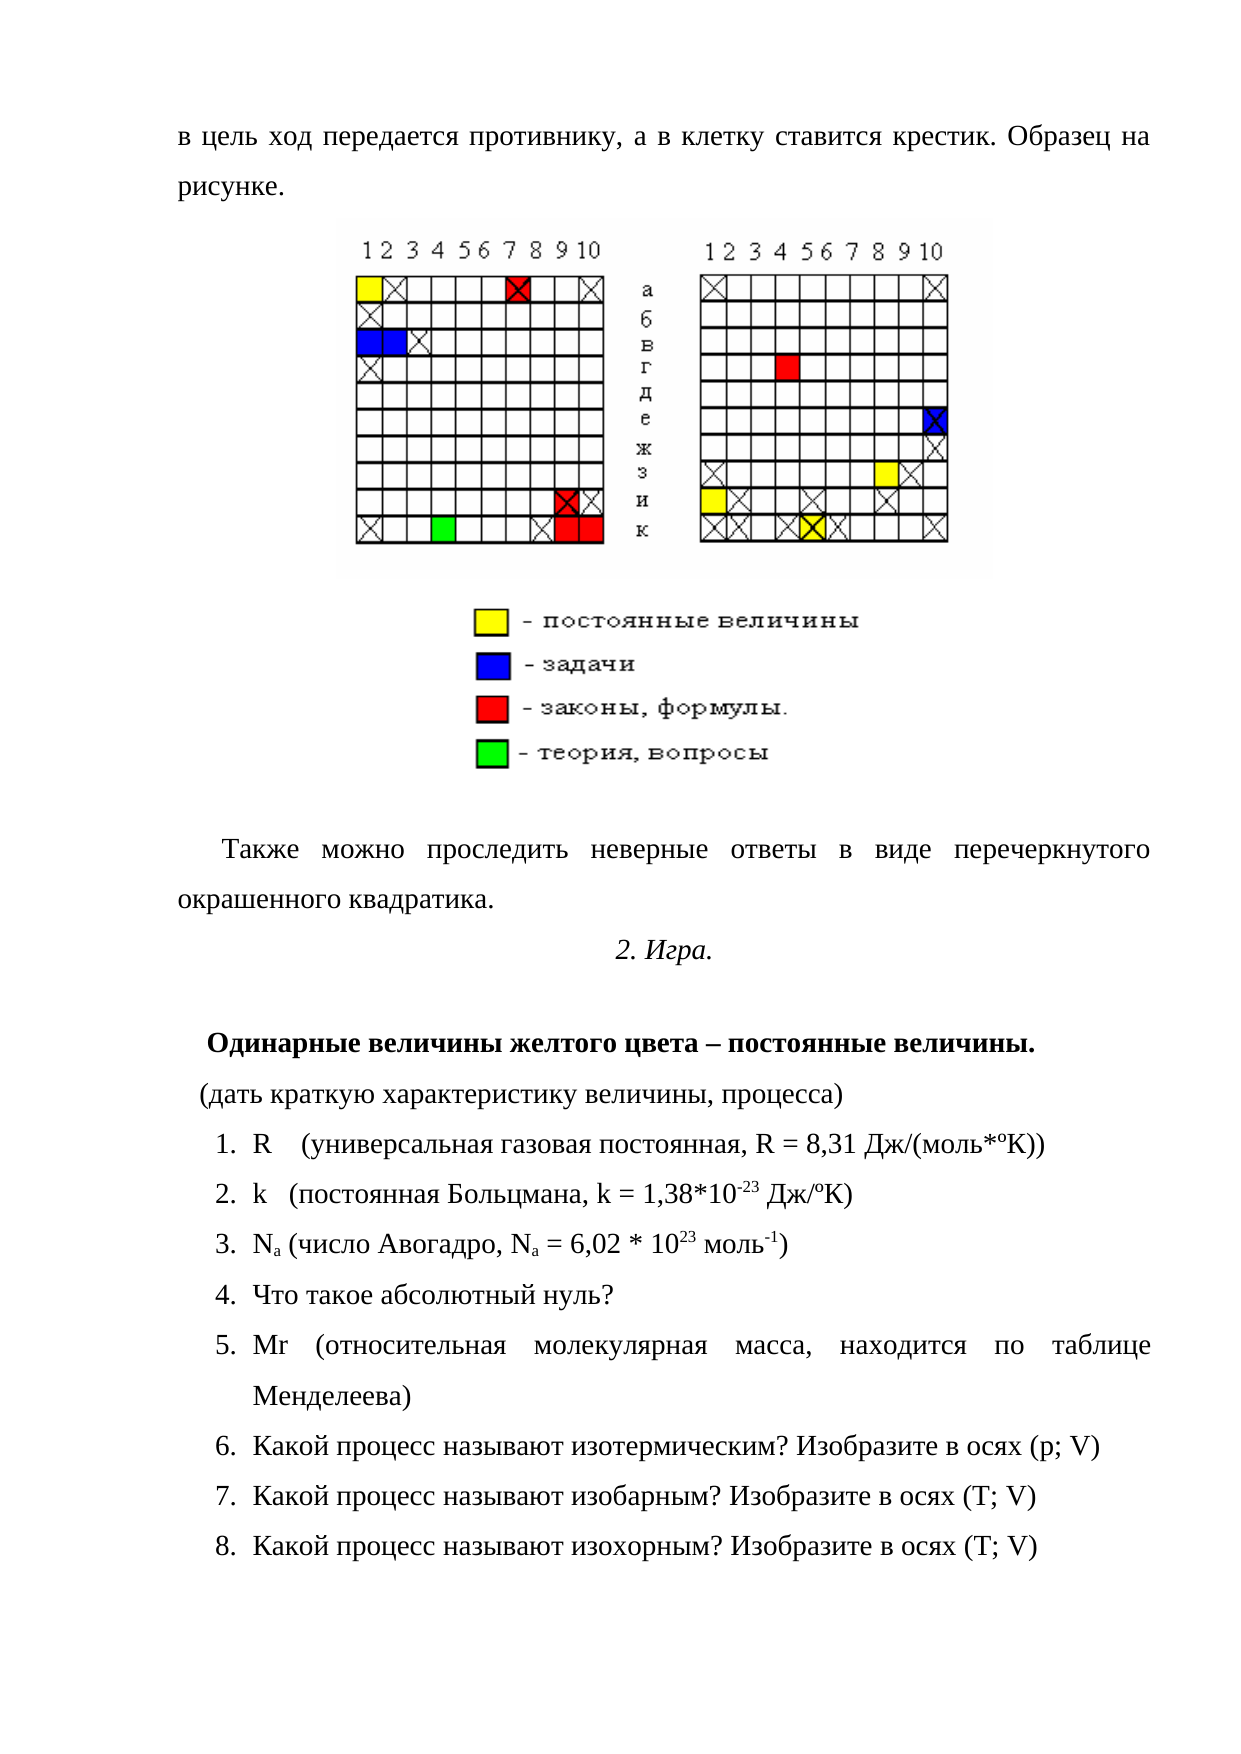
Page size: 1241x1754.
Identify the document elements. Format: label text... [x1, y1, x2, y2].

text Также можно проследить неверные ответы в виде перечеркнутого окрашенного квадратика. [177, 831, 1152, 915]
text Одинарные величины желтого цвета – постоянные величины. [177, 1025, 1152, 1059]
list Какой процесс называют изобарным? Изобразите в осях (Т; V) [215, 1478, 1152, 1512]
list Что такое абсолютный нуль? [215, 1277, 1152, 1311]
text (дать краткую характеристику величины, процесса) [177, 1076, 1152, 1109]
list Nа (число Авогадро, Nа = 6,02 * 1023 моль-1) [215, 1227, 1152, 1260]
picture [456, 592, 873, 817]
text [177, 118, 1152, 202]
list Mr (относительная молекулярная масса, находится по таблице Менделеева) [215, 1327, 1152, 1411]
list R (универсальная газовая постоянная, R = 8,31 Дж/(моль*ºК)) [215, 1126, 1152, 1159]
list Какой процесс называют изотермическим? Изобразите в осях (p; V) [215, 1428, 1152, 1461]
list Какой процесс называют изохорным? Изобразите в осях (Т; V) [215, 1528, 1152, 1562]
list k (постоянная Больцмана, k = 1,38*10-23 Дж/ºК) [215, 1176, 1152, 1210]
text 2. Игра. [177, 932, 1152, 966]
